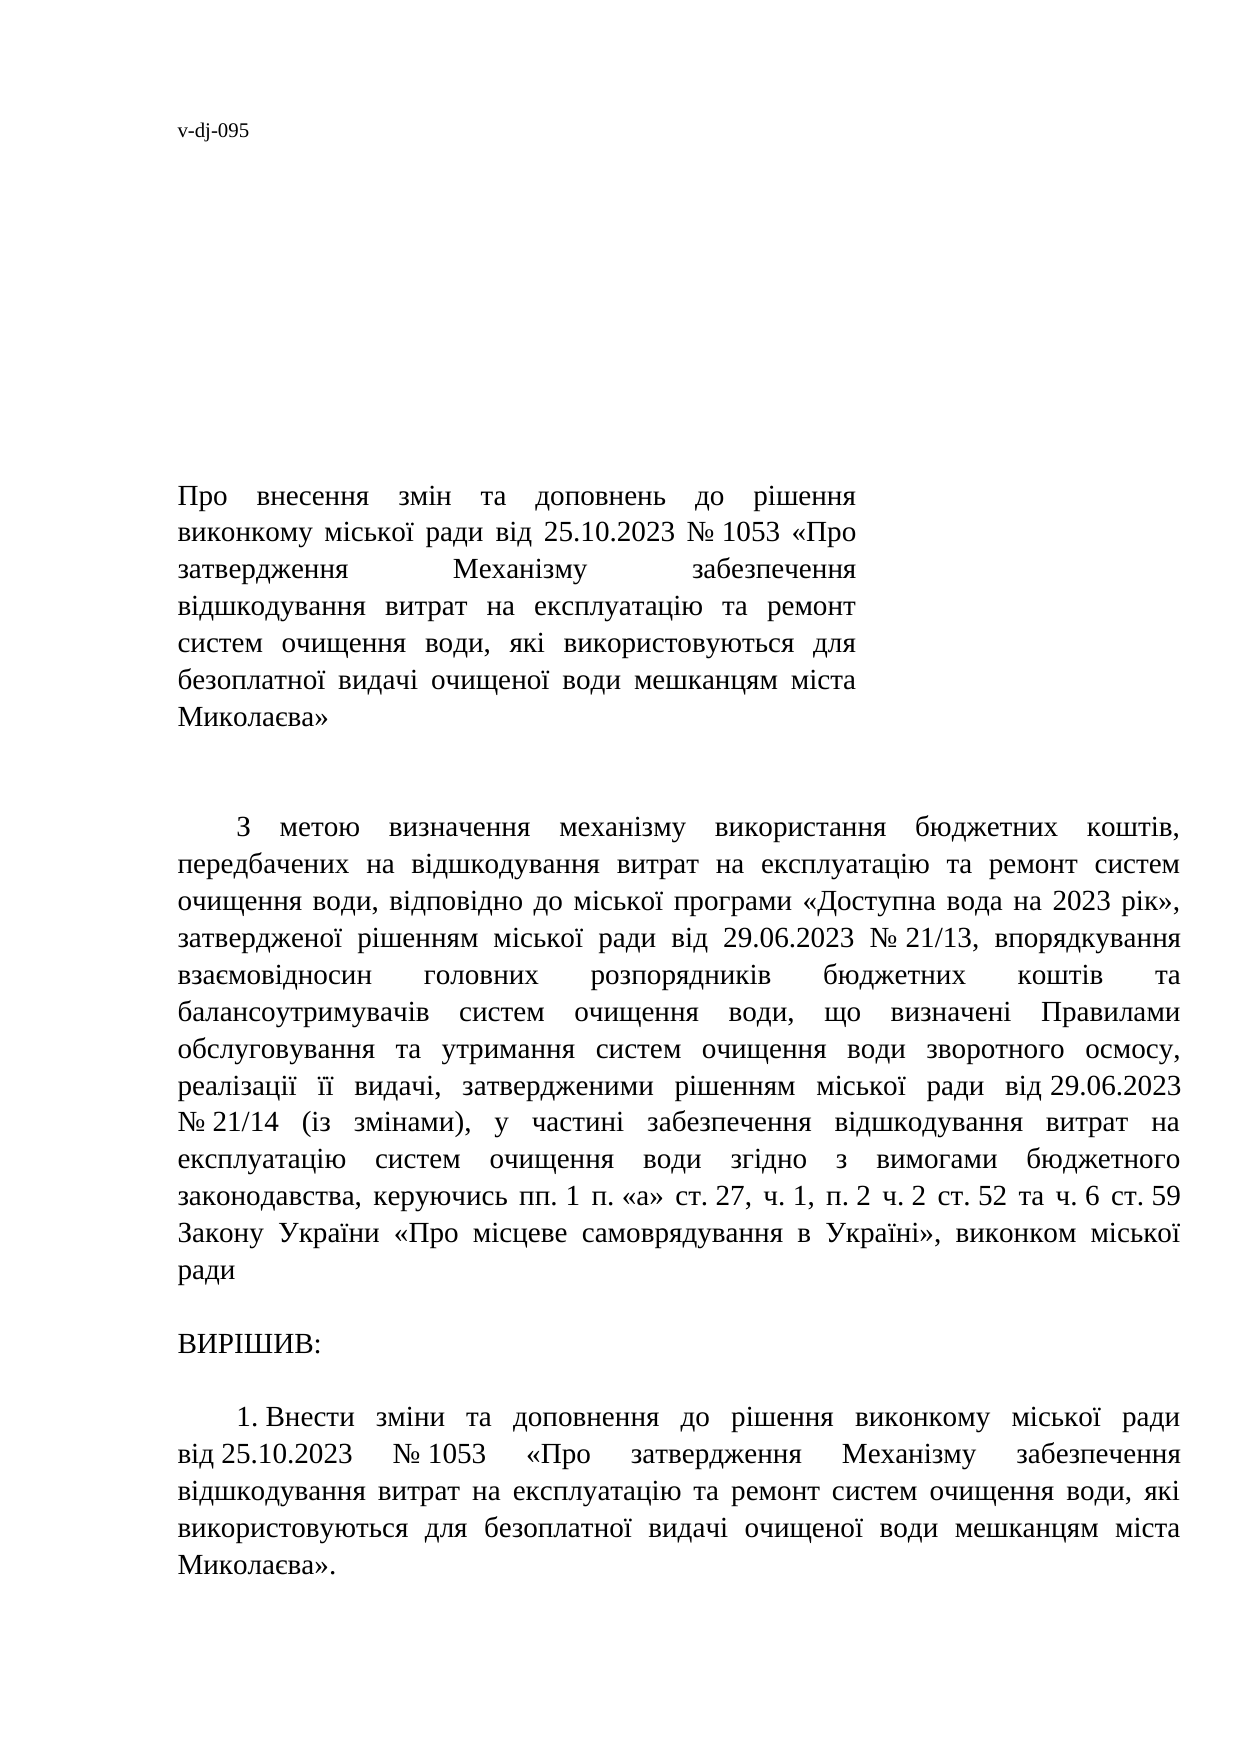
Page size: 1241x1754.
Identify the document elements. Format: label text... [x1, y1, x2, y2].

text З метою визначення механізму використання бюджетних коштів, передбачених на відшкодування витрат на експлуатацію та ремонт систем очищення води, відповідно до міської програми «Доступна вода на 2023 рік», затвердженої рішенням міської ради від 29.06.2023 № 21/13, впорядкування взаємовідносин головних розпорядників бюджетних коштів та балансоутримувачів систем очищення води, що визначені Правилами обслуговування та утримання систем очищення води зворотного осмосу, реалізації її видачі, затвердженими рішенням міської ради від 29.06.2023 № 21/14 (із змінами), у частині забезпечення відшкодування витрат на експлуатацію систем очищення води згідно з вимогами бюджетного законодавства, керуючись пп. 1 п. «а» ст. 27, ч. 1, п. 2 ч. 2 ст. 52 та ч. 6 ст. 59 Закону України «Про місцеве самоврядування в Україні», виконком міської ради [177, 809, 1181, 1286]
text 1. Внести зміни та доповнення до рішення виконкому міської ради від 25.10.2023 № 1053 «Про затвердження Механізму забезпечення відшкодування витрат на експлуатацію та ремонт систем очищення води, які використовуються для безоплатної видачі очищеної води мешканцям міста Миколаєва». [177, 1399, 1181, 1581]
text Про внесення змін та доповнень до рішення виконкому міської ради від 25.10.2023 № 1053 «Про затвердження Механізму забезпечення відшкодування витрат на експлуатацію та ремонт систем очищення води, які використовуються для безоплатної видачі очищеної води мешканцям міста Миколаєва» [177, 478, 856, 732]
text ВИРІШИВ: [177, 1326, 1181, 1359]
text v-dj-095 [177, 118, 1181, 142]
